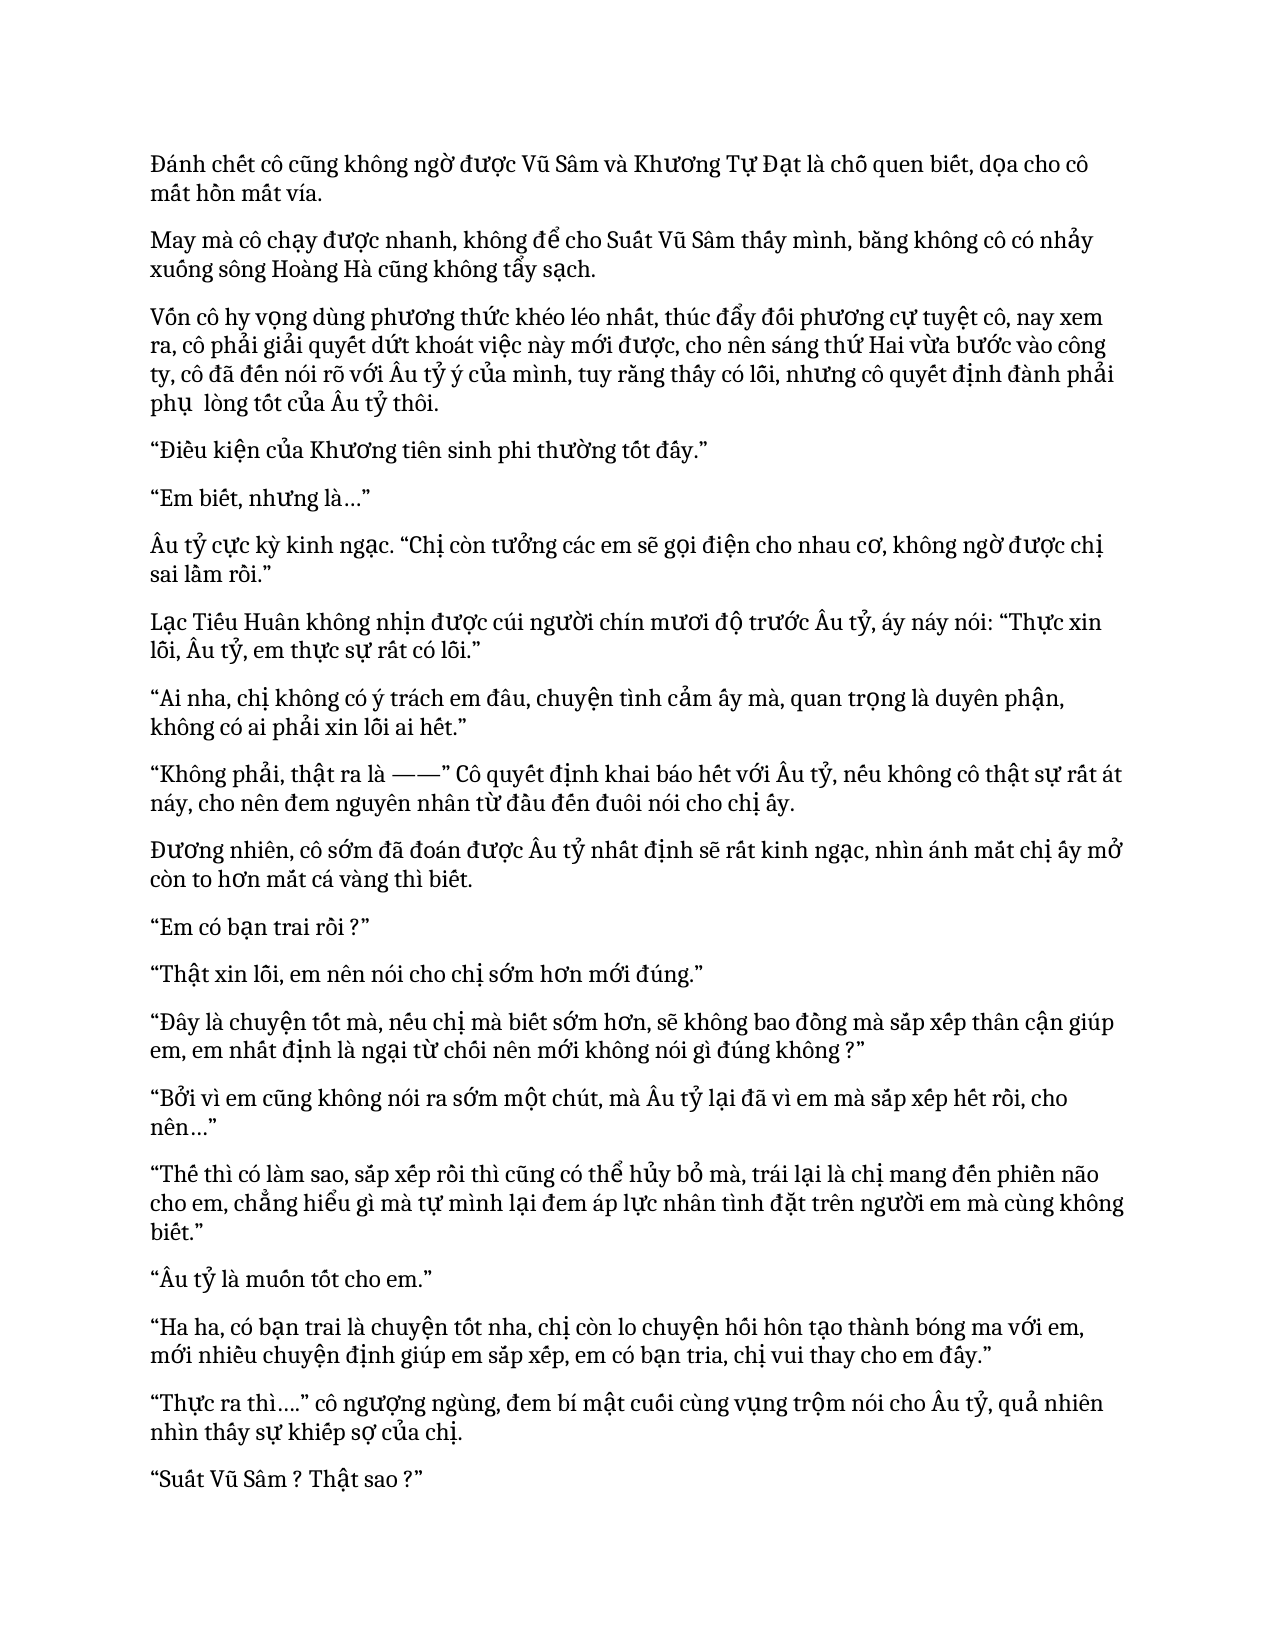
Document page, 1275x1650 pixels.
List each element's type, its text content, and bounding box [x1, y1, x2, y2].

text “Thế thì có làm sao, sắp xếp rồi thì cũng có thể hủy bỏ mà, trái lại là chị mang đến phiền não cho em, chẳng hiểu gì mà tự mình lại đem áp lực nhân tình đặt trên người em mà cùng không biết.” [150, 1160, 1125, 1246]
text May mà cô chạy được nhanh, không để cho Suất Vũ Sâm thấy mình, bằng không cô có nhảy xuống sông Hoàng Hà cũng không tẩy sạch. [150, 226, 1125, 284]
text “Ha ha, có bạn trai là chuyện tốt nha, chị còn lo chuyện hối hôn tạo thành bóng ma với em, mới nhiều chuyện định giúp em sắp xếp, em có bạn tria, chị vui thay cho em đấy.” [150, 1312, 1125, 1370]
text “Em biết, nhưng là…” [150, 484, 1125, 512]
text Đánh chết cô cũng không ngờ được Vũ Sâm và Khương Tự Đạt là chỗ quen biết, dọa cho cô mất hồn mất vía. [150, 150, 1125, 207]
text “Điều kiện của Khương tiên sinh phi thường tốt đấy.” [150, 436, 1125, 465]
text Vốn cô hy vọng dùng phương thức khéo léo nhất, thúc đẩy đối phương cự tuyệt cô, nay xem ra, cô phải giải quyết dứt khoát việc này mới được, cho nên sáng thứ Hai vừa bước vào công ty, cô đã đến nói rõ với Âu tỷ ý của mình, tuy rằng thấy có lỗi, nhưng cô quyết định đành phải phụ lòng tốt của Âu tỷ thôi. [150, 302, 1125, 417]
text “Ai nha, chị không có ý trách em đâu, chuyện tình cảm ấy mà, quan trọng là duyên phận, không có ai phải xin lỗi ai hết.” [150, 684, 1125, 741]
text “Bởi vì em cũng không nói ra sớm một chút, mà Âu tỷ lại đã vì em mà sắp xếp hết rồi, cho nên…” [150, 1084, 1125, 1141]
text “Âu tỷ là muốn tốt cho em.” [150, 1265, 1125, 1294]
text “Em có bạn trai rồi ?” [150, 912, 1125, 941]
text “Đây là chuyện tốt mà, nếu chị mà biết sớm hơn, sẽ không bao đồng mà sắp xếp thân cận giúp em, em nhất định là ngại từ chối nên mới không nói gì đúng không ?” [150, 1007, 1125, 1065]
text “Không phải, thật ra là ——” Cô quyết định khai báo hết với Âu tỷ, nếu không cô thật sự rất át náy, cho nên đem nguyên nhân từ đầu đến đuôi nói cho chị ấy. [150, 760, 1125, 817]
text “Thực ra thì….” cô ngượng ngùng, đem bí mật cuối cùng vụng trộm nói cho Âu tỷ, quả nhiên nhìn thấy sự khiếp sợ của chị. [150, 1389, 1125, 1446]
text Âu tỷ cực kỳ kinh ngạc. “Chị còn tưởng các em sẽ gọi điện cho nhau cơ, không ngờ được chị sai lầm rồi.” [150, 531, 1125, 589]
text Đương nhiên, cô sớm đã đoán được Âu tỷ nhất định sẽ rất kinh ngạc, nhìn ánh mắt chị ấy mở còn to hơn mắt cá vàng thì biết. [150, 836, 1125, 894]
text “Thật xin lỗi, em nên nói cho chị sớm hơn mới đúng.” [150, 960, 1125, 989]
text Lạc Tiếu Huân không nhịn được cúi người chín mươi độ trước Âu tỷ, áy náy nói: “Thực xin lỗi, Âu tỷ, em thực sự rất có lỗi.” [150, 607, 1125, 665]
text “Suất Vũ Sâm ? Thật sao ?” [150, 1465, 1125, 1494]
